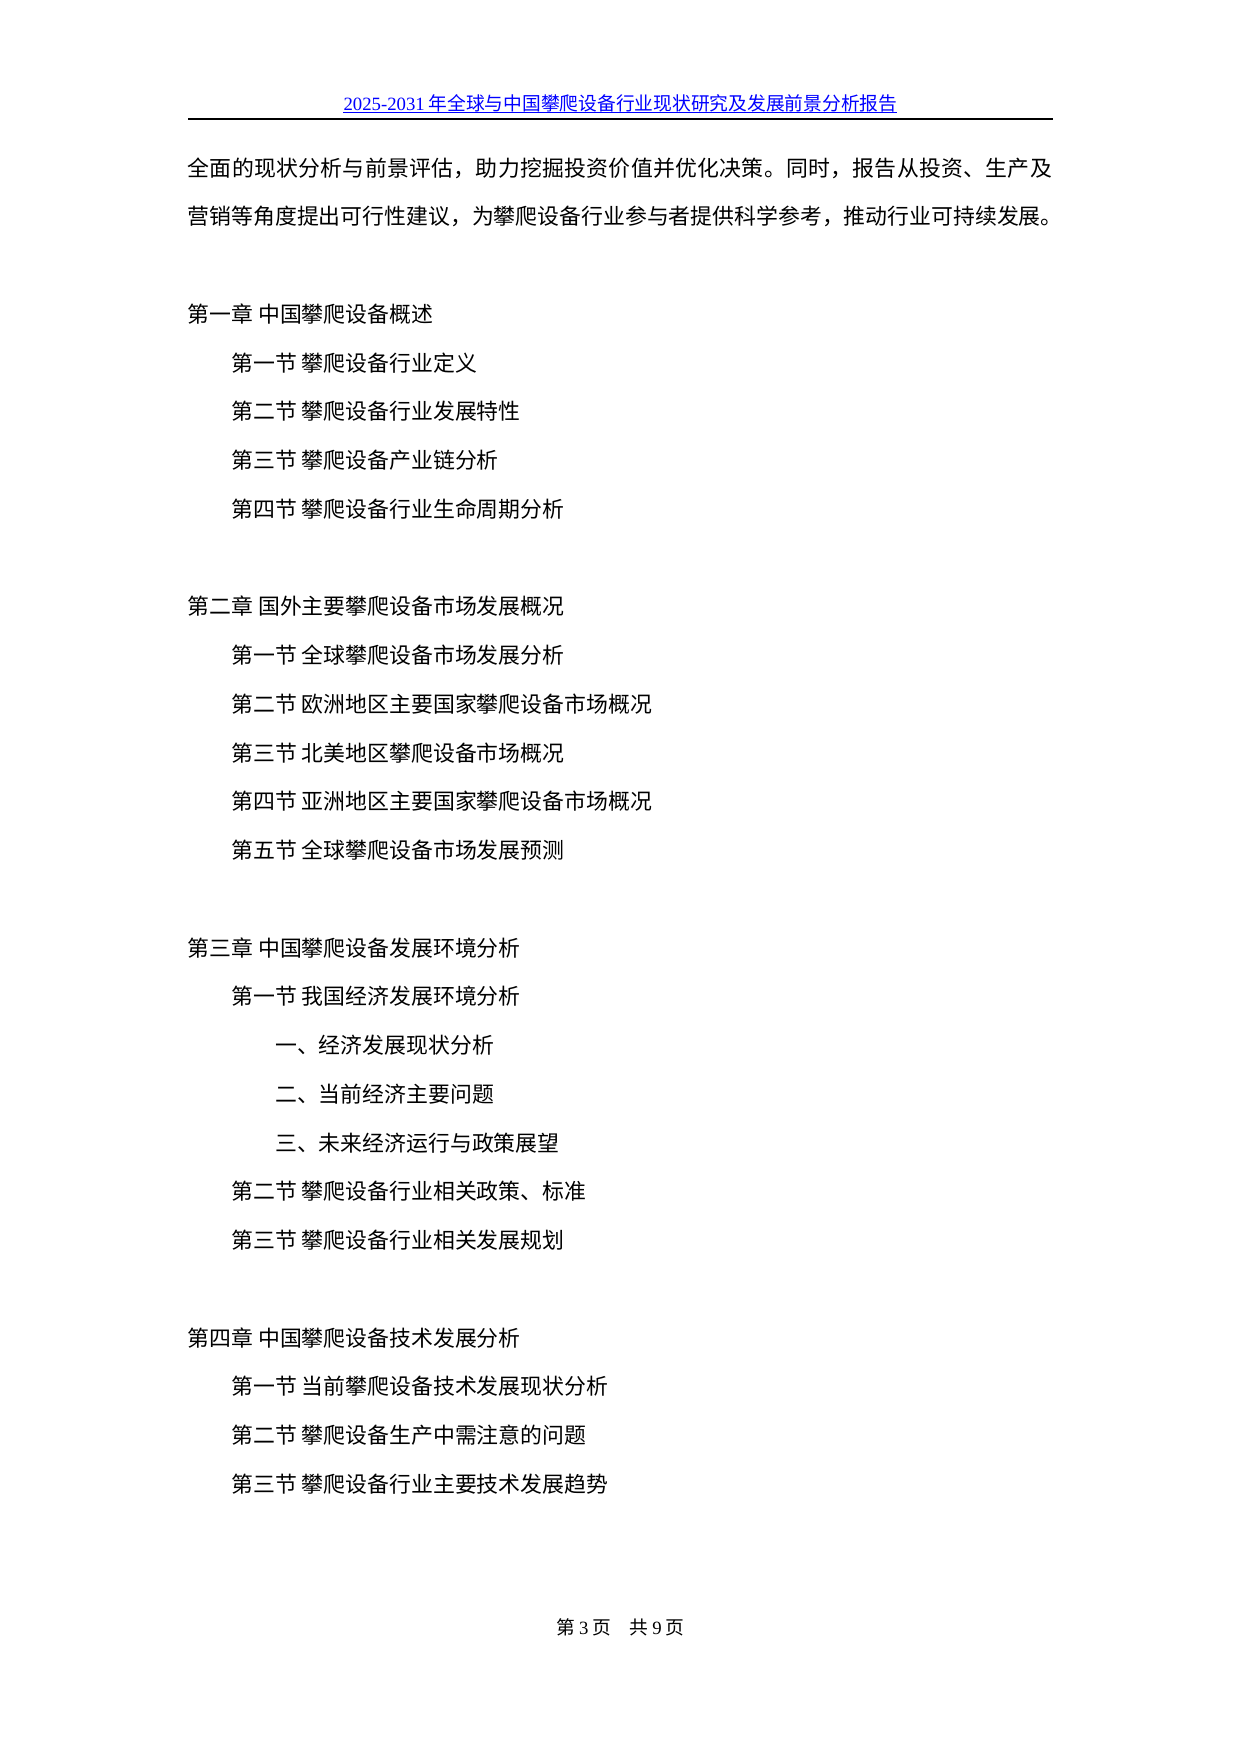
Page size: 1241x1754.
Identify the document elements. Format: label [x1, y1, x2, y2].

text [187, 150, 1053, 1499]
